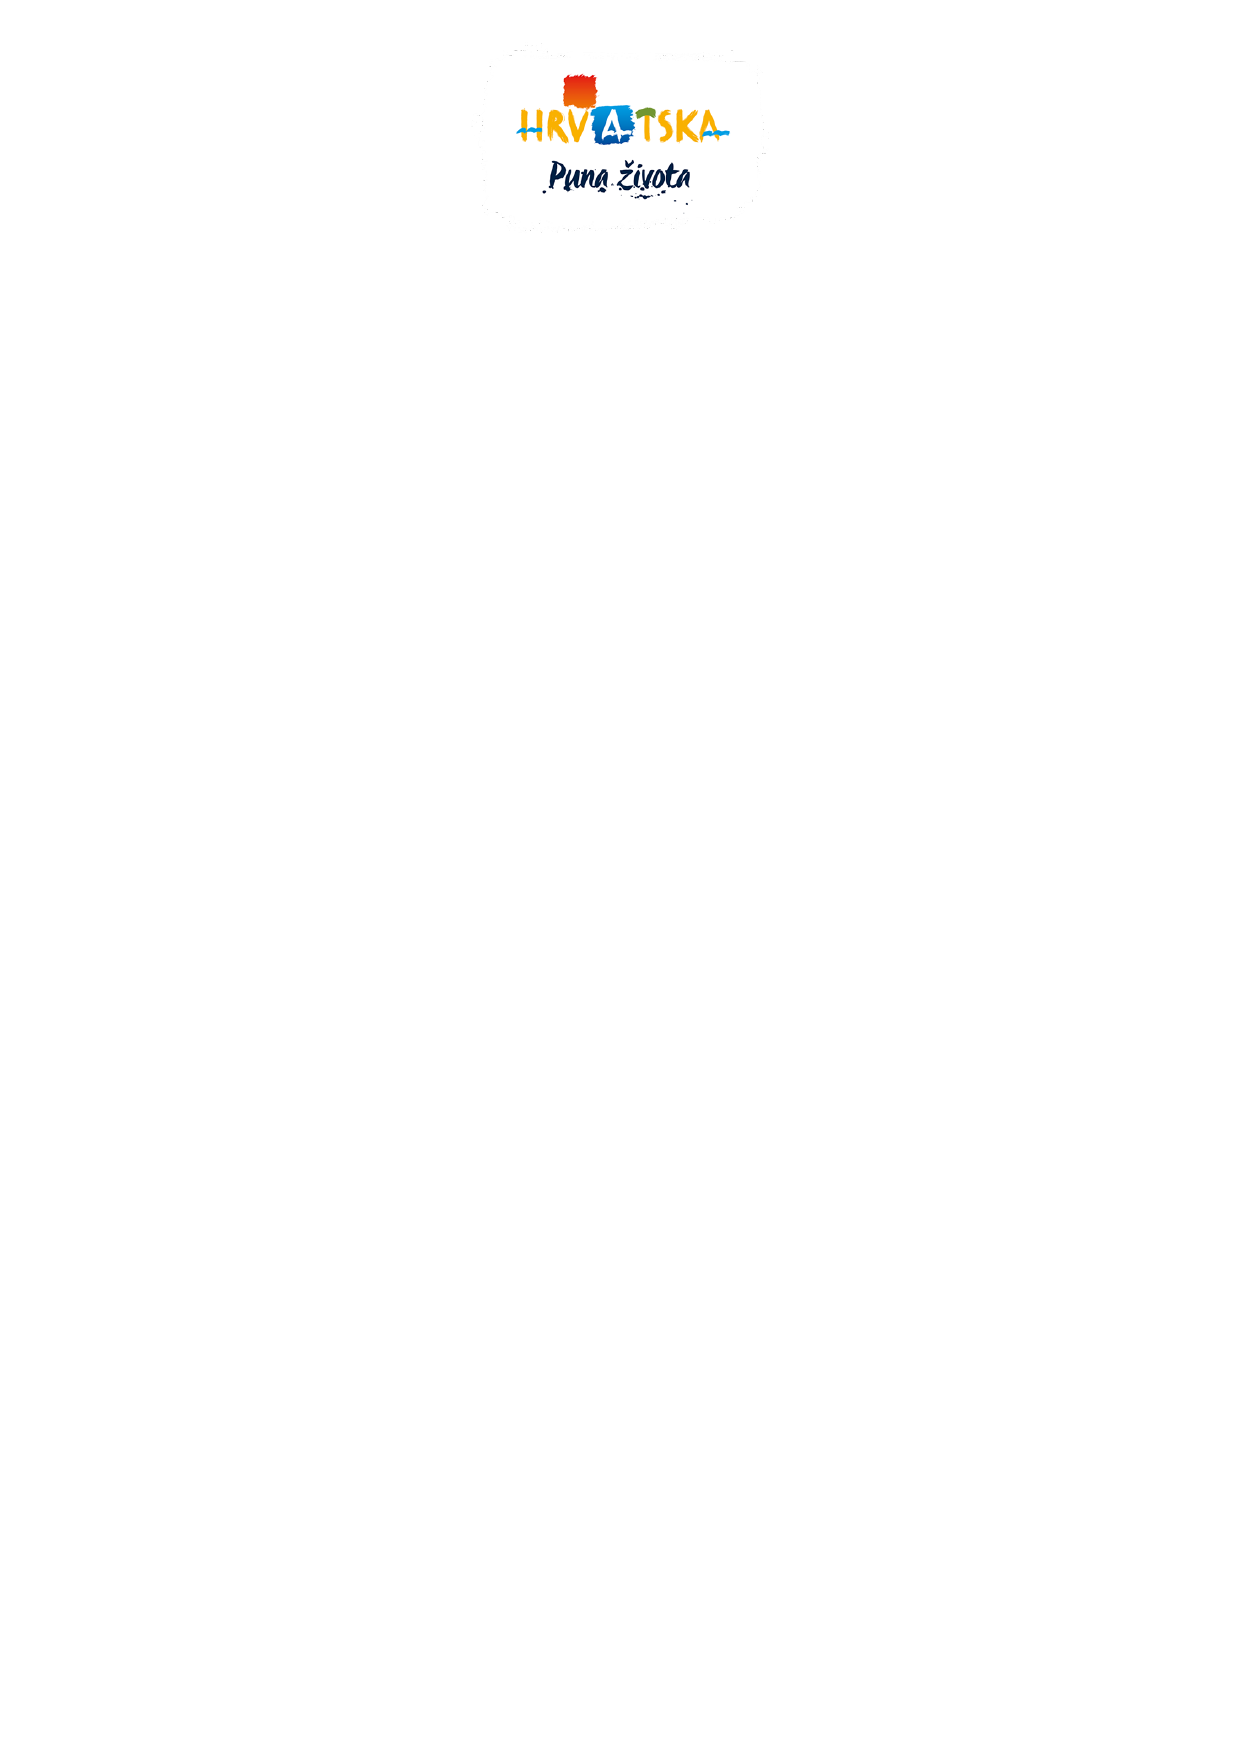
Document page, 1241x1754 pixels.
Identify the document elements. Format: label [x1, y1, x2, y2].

picture [450, 29, 790, 245]
